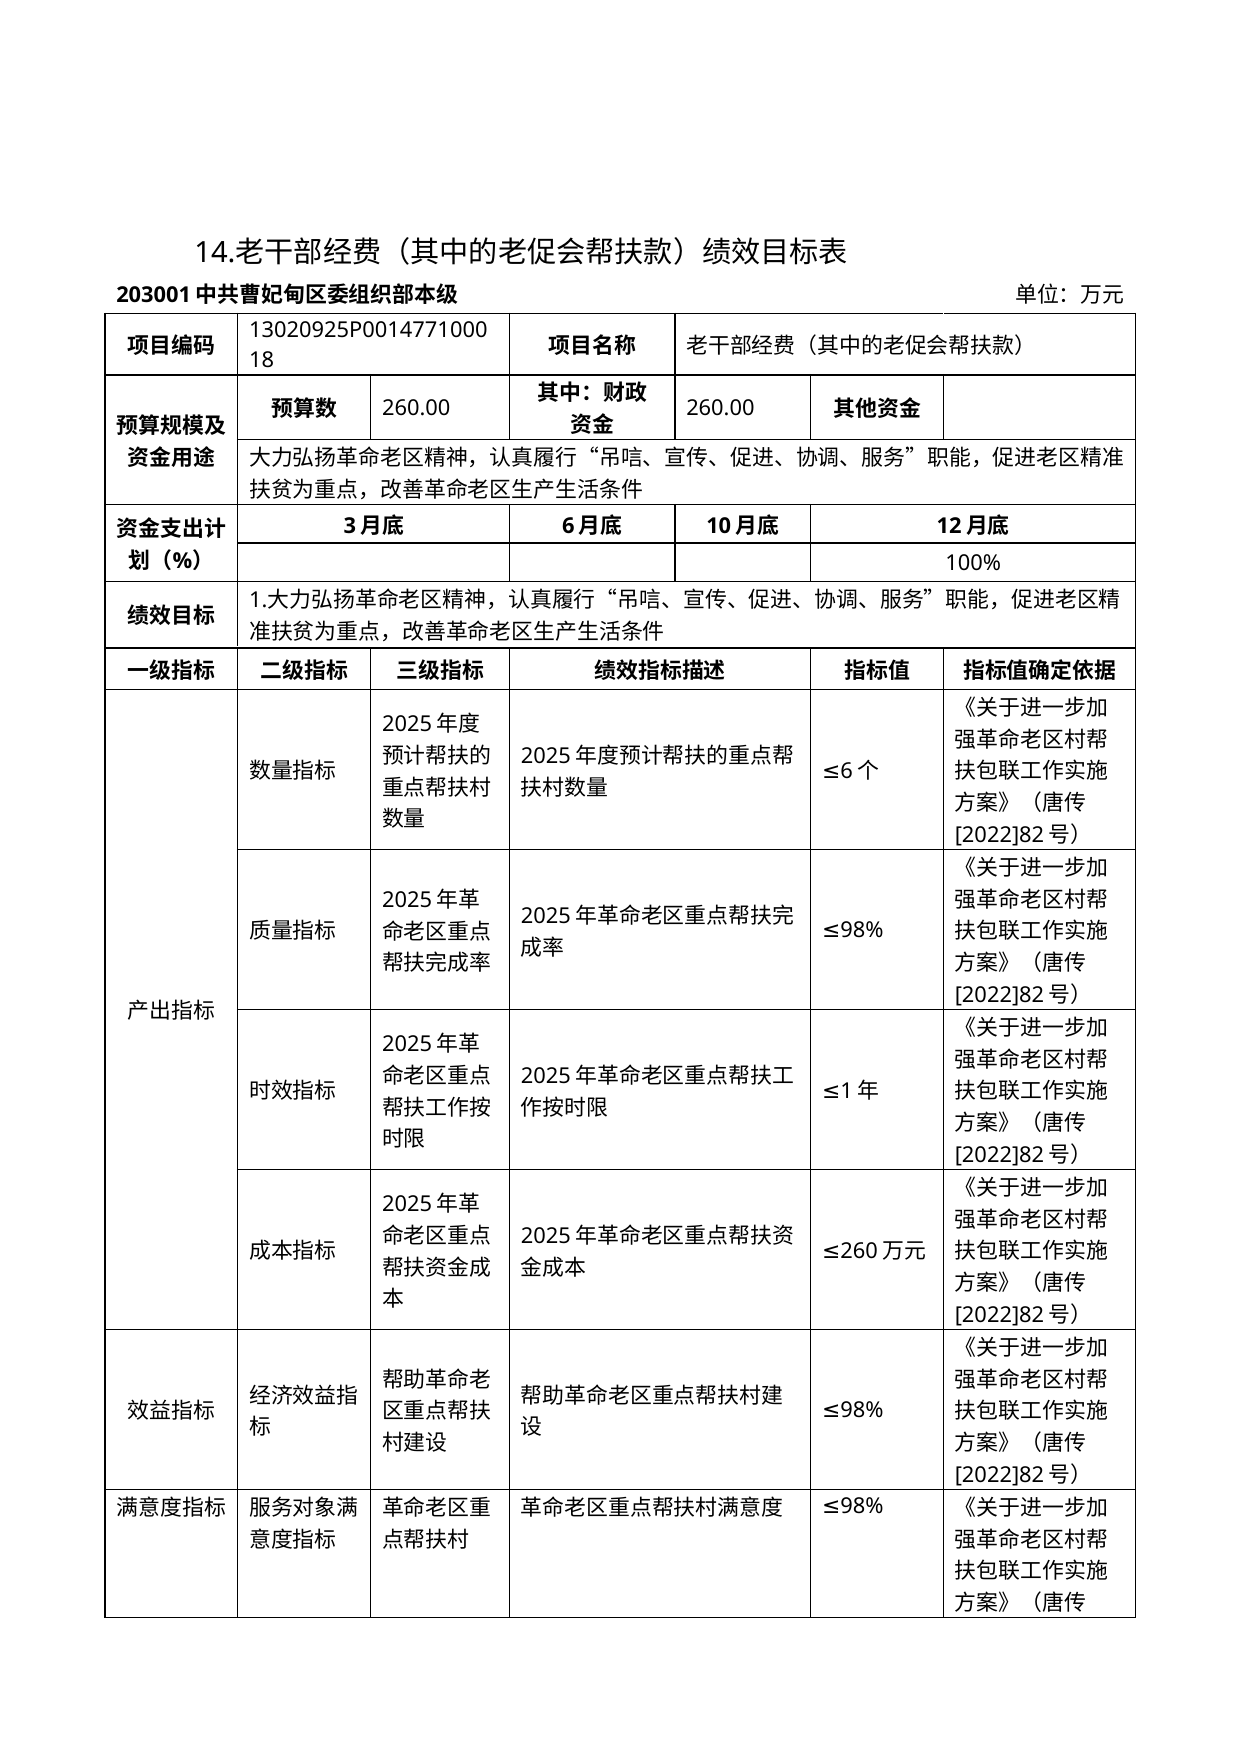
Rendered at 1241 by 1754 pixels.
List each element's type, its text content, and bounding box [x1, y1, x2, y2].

table_cell 2025年革命老区重点帮扶完成率 [510, 850, 810, 1009]
table_cell 预算规模及资金用途 [106, 376, 237, 504]
table_header 绩效指标描述 [510, 649, 810, 689]
table_cell 260.00 [371, 376, 509, 439]
table_cell 《关于进一步加强革命老区村帮扶包联工作实施方案》（唐传[2022]82号） [944, 850, 1135, 1009]
table_cell 满意度指标 [106, 1490, 237, 1617]
table_cell 2025年革命老区重点帮扶资金成本 [510, 1170, 810, 1329]
table_cell 《关于进一步加强革命老区村帮扶包联工作实施方案》（唐传[2022]82号） [944, 1170, 1135, 1329]
table_header 二级指标 [238, 649, 370, 689]
table_cell 预算数 [238, 376, 370, 439]
table_cell 2025年革命老区重点帮扶工作按时限 [371, 1010, 509, 1169]
table_cell ≤1年 [811, 1010, 943, 1169]
table_cell 10月底 [676, 505, 810, 542]
table_cell 服务对象满意度指标 [238, 1490, 370, 1617]
table_cell 3月底 [238, 505, 509, 542]
table_cell 帮助革命老区重点帮扶村建设 [510, 1330, 810, 1489]
table_cell 2025年度预计帮扶的重点帮扶村数量 [371, 690, 509, 849]
table_cell 经济效益指标 [238, 1330, 370, 1489]
table_cell [510, 544, 674, 581]
table_cell 6月底 [510, 505, 674, 542]
table_cell [676, 544, 810, 581]
table_header 单位：万元 [944, 273, 1135, 313]
table_cell 其他资金 [811, 376, 943, 439]
table_cell 2025年革命老区重点帮扶资金成本 [371, 1170, 509, 1329]
table_cell 质量指标 [238, 850, 370, 1009]
table_cell 帮助革命老区重点帮扶村建设 [371, 1330, 509, 1489]
table_cell ≤98% [811, 1330, 943, 1489]
table_cell 13020925P001477100018 [238, 314, 509, 374]
text 14.老干部经费（其中的老促会帮扶款）绩效目标表 [136, 232, 1104, 271]
table_cell ≤98% [811, 850, 943, 1009]
table_cell 资金支出计划（%） [106, 505, 237, 581]
table_cell 2025年革命老区重点帮扶完成率 [371, 850, 509, 1009]
table_header 三级指标 [371, 649, 509, 689]
table_cell 大力弘扬革命老区精神，认真履行“吊唁、宣传、促进、协调、服务”职能，促进老区精准扶贫为重点，改善革命老区生产生活条件 [238, 440, 1135, 504]
table_header 指标值确定依据 [944, 649, 1135, 689]
table_cell ≤98% [811, 1490, 943, 1617]
table_header 指标值 [811, 649, 943, 689]
table_cell [238, 544, 509, 581]
table_header 一级指标 [106, 649, 237, 689]
table_cell 《关于进一步加强革命老区村帮扶包联工作实施方案》（唐传[2022]82号） [944, 1490, 1135, 1617]
table_cell [944, 376, 1135, 439]
table_cell 绩效目标 [106, 582, 237, 646]
table_cell ≤260万元 [811, 1170, 943, 1329]
table_cell 2025年度预计帮扶的重点帮扶村数量 [510, 690, 810, 849]
table_cell 时效指标 [238, 1010, 370, 1169]
table_cell 100% [811, 544, 1135, 581]
table_cell 其中：财政 资金 [510, 376, 674, 439]
table_cell 产出指标 [106, 690, 237, 1329]
table_cell 《关于进一步加强革命老区村帮扶包联工作实施方案》（唐传[2022]82号） [944, 1330, 1135, 1489]
table_cell 老干部经费（其中的老促会帮扶款） [676, 314, 1135, 374]
table_header 203001中共曹妃甸区委组织部本级 [106, 273, 943, 313]
table_cell ≤6个 [811, 690, 943, 849]
table_cell 1.大力弘扬革命老区精神，认真履行“吊唁、宣传、促进、协调、服务”职能，促进老区精准扶贫为重点，改善革命老区生产生活条件 [238, 582, 1135, 646]
table_cell 《关于进一步加强革命老区村帮扶包联工作实施方案》（唐传[2022]82号） [944, 1010, 1135, 1169]
table_cell 260.00 [676, 376, 810, 439]
table_cell 项目编码 [106, 314, 237, 374]
table_cell 革命老区重点帮扶村 [371, 1490, 509, 1617]
table_cell 成本指标 [238, 1170, 370, 1329]
table_cell 12月底 [811, 505, 1135, 542]
table_cell 效益指标 [106, 1330, 237, 1489]
table_cell 2025年革命老区重点帮扶工作按时限 [510, 1010, 810, 1169]
table_cell 《关于进一步加强革命老区村帮扶包联工作实施方案》（唐传[2022]82号） [944, 690, 1135, 849]
table_cell 项目名称 [510, 314, 674, 374]
table_cell 革命老区重点帮扶村满意度 [510, 1490, 810, 1617]
table_cell 数量指标 [238, 690, 370, 849]
